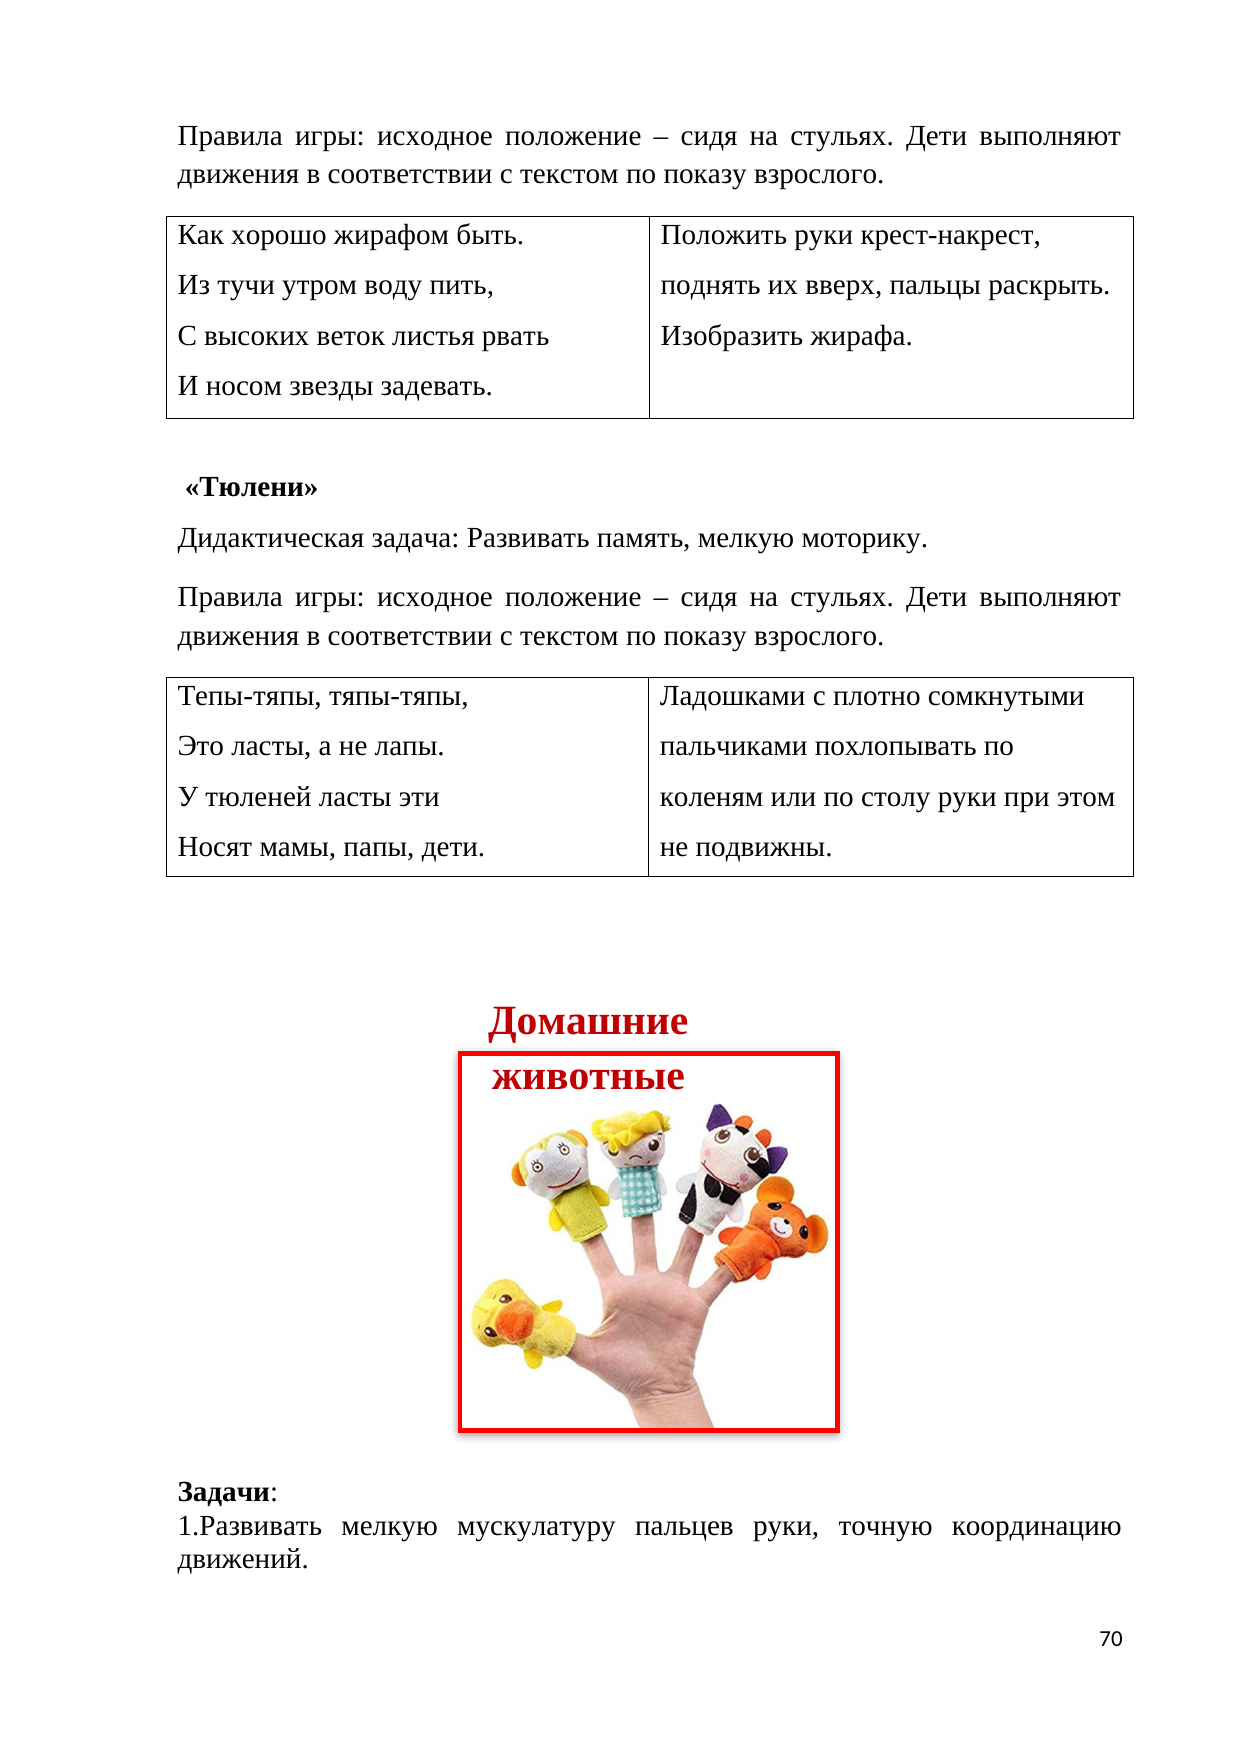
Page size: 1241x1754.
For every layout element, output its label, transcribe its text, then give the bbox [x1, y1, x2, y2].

text 1.Развивать мелкую мускулатуру пальцев руки, точную координацию движений. [177, 1508, 1122, 1575]
table_header Положить руки крест-накрест, поднять их вверх, пальцы раскрыть. Изобразить жирафа. [650, 217, 1133, 418]
text Дидактическая задача: Развивать память, мелкую моторику. [177, 520, 1122, 553]
text «Тюлени» [177, 469, 1122, 503]
text Задачи: [177, 1474, 1122, 1508]
table_header Ладошками с плотно сомкнутыми пальчиками похлопывать по коленям или по столу руки при этом не подвижны. [649, 678, 1133, 876]
picture [462, 1056, 835, 1428]
table_header Как хорошо жирафом быть. Из тучи утром воду пить, С высоких веток листья рвать И носом звезды задевать. [167, 217, 649, 418]
table_header Тепы-тяпы, тяпы-тяпы, Это ласты, а не лапы. У тюленей ласты эти Носят мамы, папы, дети. [167, 678, 648, 876]
text Правила игры: исходное положение – сидя на стульях. Дети выполняют движения в соответствии с текстом по показу взрослого. [177, 118, 1122, 190]
text Правила игры: исходное положение – сидя на стульях. Дети выполняют движения в соответствии с текстом по показу взрослого. [177, 579, 1122, 651]
